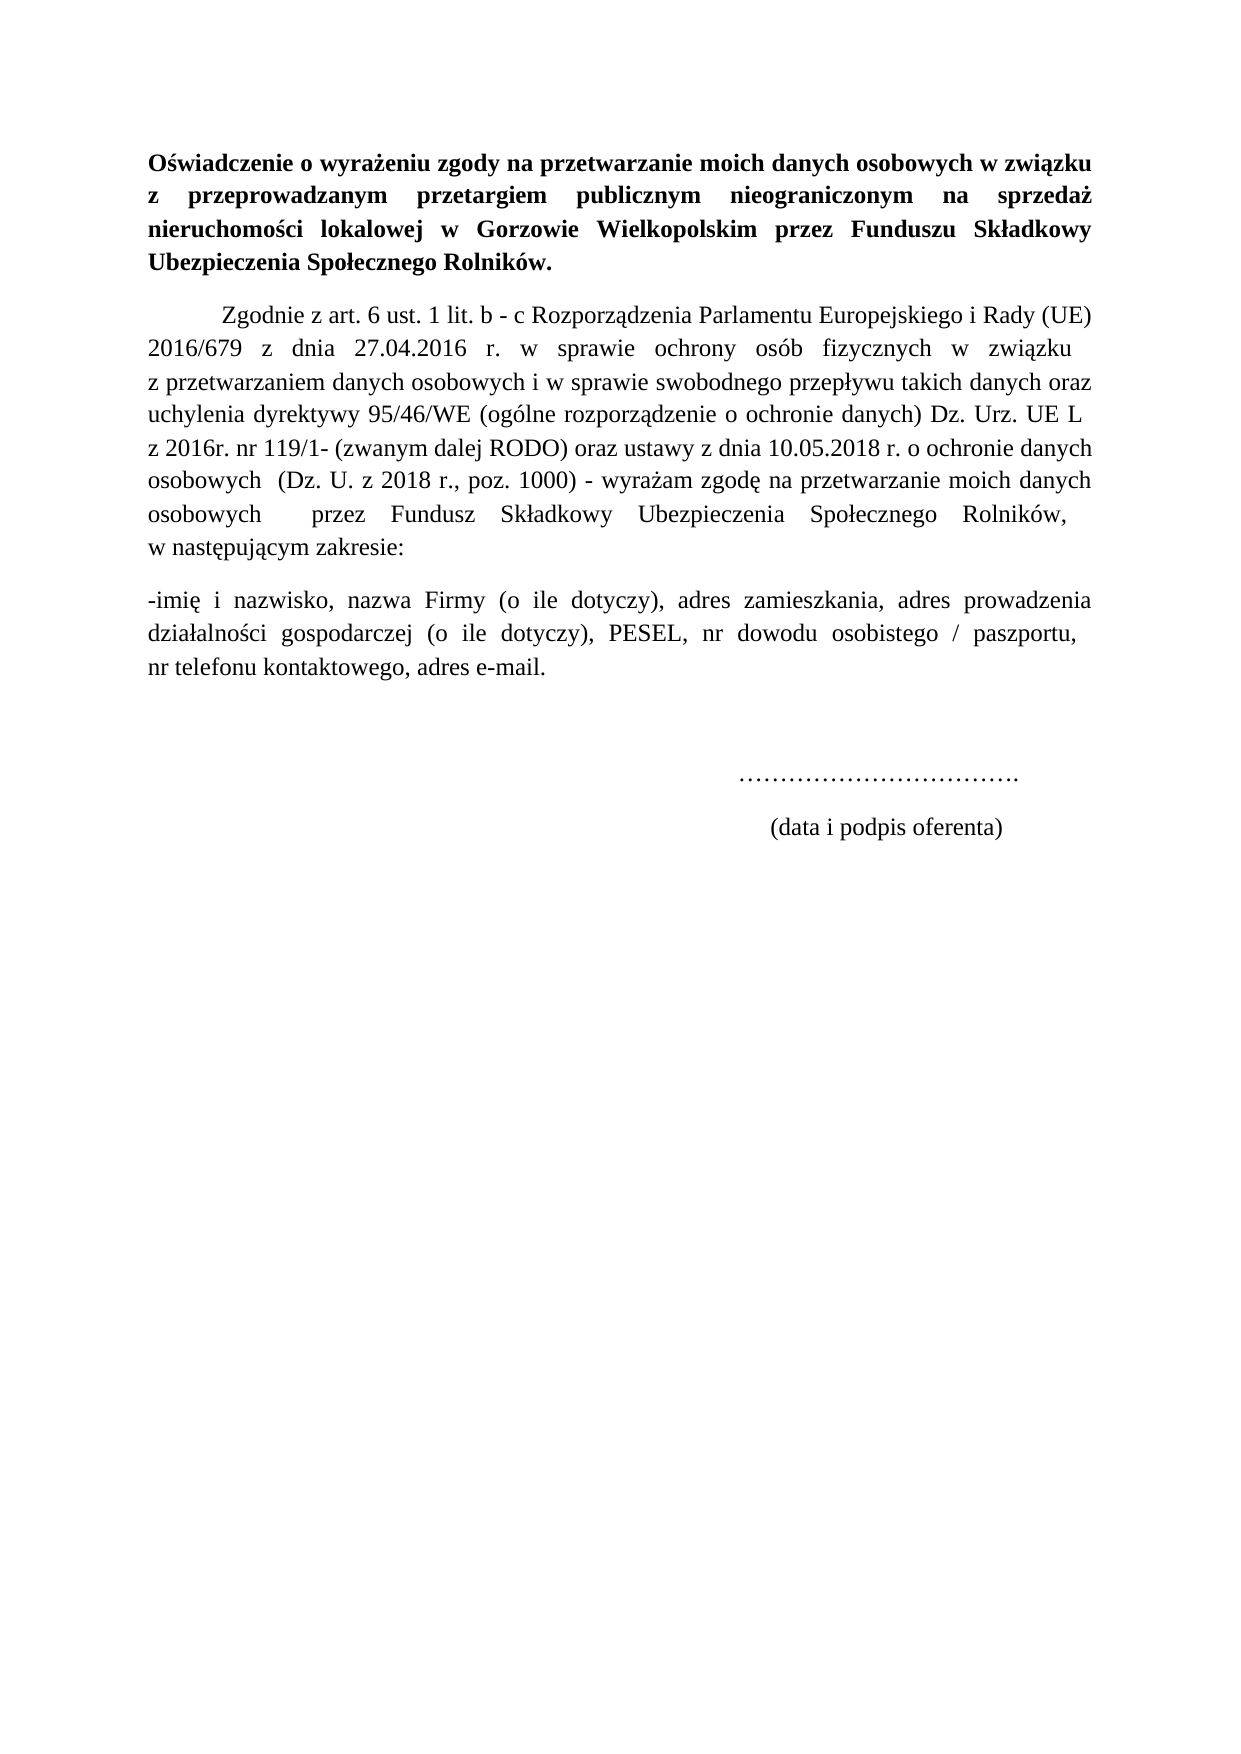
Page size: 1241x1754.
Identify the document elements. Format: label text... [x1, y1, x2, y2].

text (data i podpis oferenta) [148, 812, 1093, 841]
text Zgodnie z art. 6 ust. 1 lit. b - c Rozporządzenia Parlamentu Europejskiego i Rady (UE) 2016/679 z dnia 27.04.2016 r. w sprawie ochrony osób fizycznych w związku z przetwarzaniem danych osobowych i w sprawie swobodnego przepływu takich danych oraz uchylenia dyrektywy 95/46/WE (ogólne rozporządzenie o ochronie danych) Dz. Urz. UE L z 2016r. nr 119/1- (zwanym dalej RODO) oraz ustawy z dnia 10.05.2018 r. o ochronie danych osobowych (Dz. U. z 2018 r., poz. 1000) - wyrażam zgodę na przetwarzanie moich danych osobowych przez Fundusz Składkowy Ubezpieczenia Społecznego Rolników, w następującym zakresie: [148, 301, 1093, 560]
text Oświadczenie o wyrażeniu zgody na przetwarzanie moich danych osobowych w związku z przeprowadzanym przetargiem publicznym nieograniczonym na sprzedaż nieruchomości lokalowej w Gorzowie Wielkopolskim przez Funduszu Składkowy Ubezpieczenia Społecznego Rolników. [148, 148, 1093, 275]
text -imię i nazwisko, nazwa Firmy (o ile dotyczy), adres zamieszkania, adres prowadzenia działalności gospodarczej (o ile dotyczy), PESEL, nr dowodu osobistego / paszportu, nr telefonu kontaktowego, adres e-mail. [148, 586, 1093, 680]
text ……………………………. [148, 758, 1093, 787]
